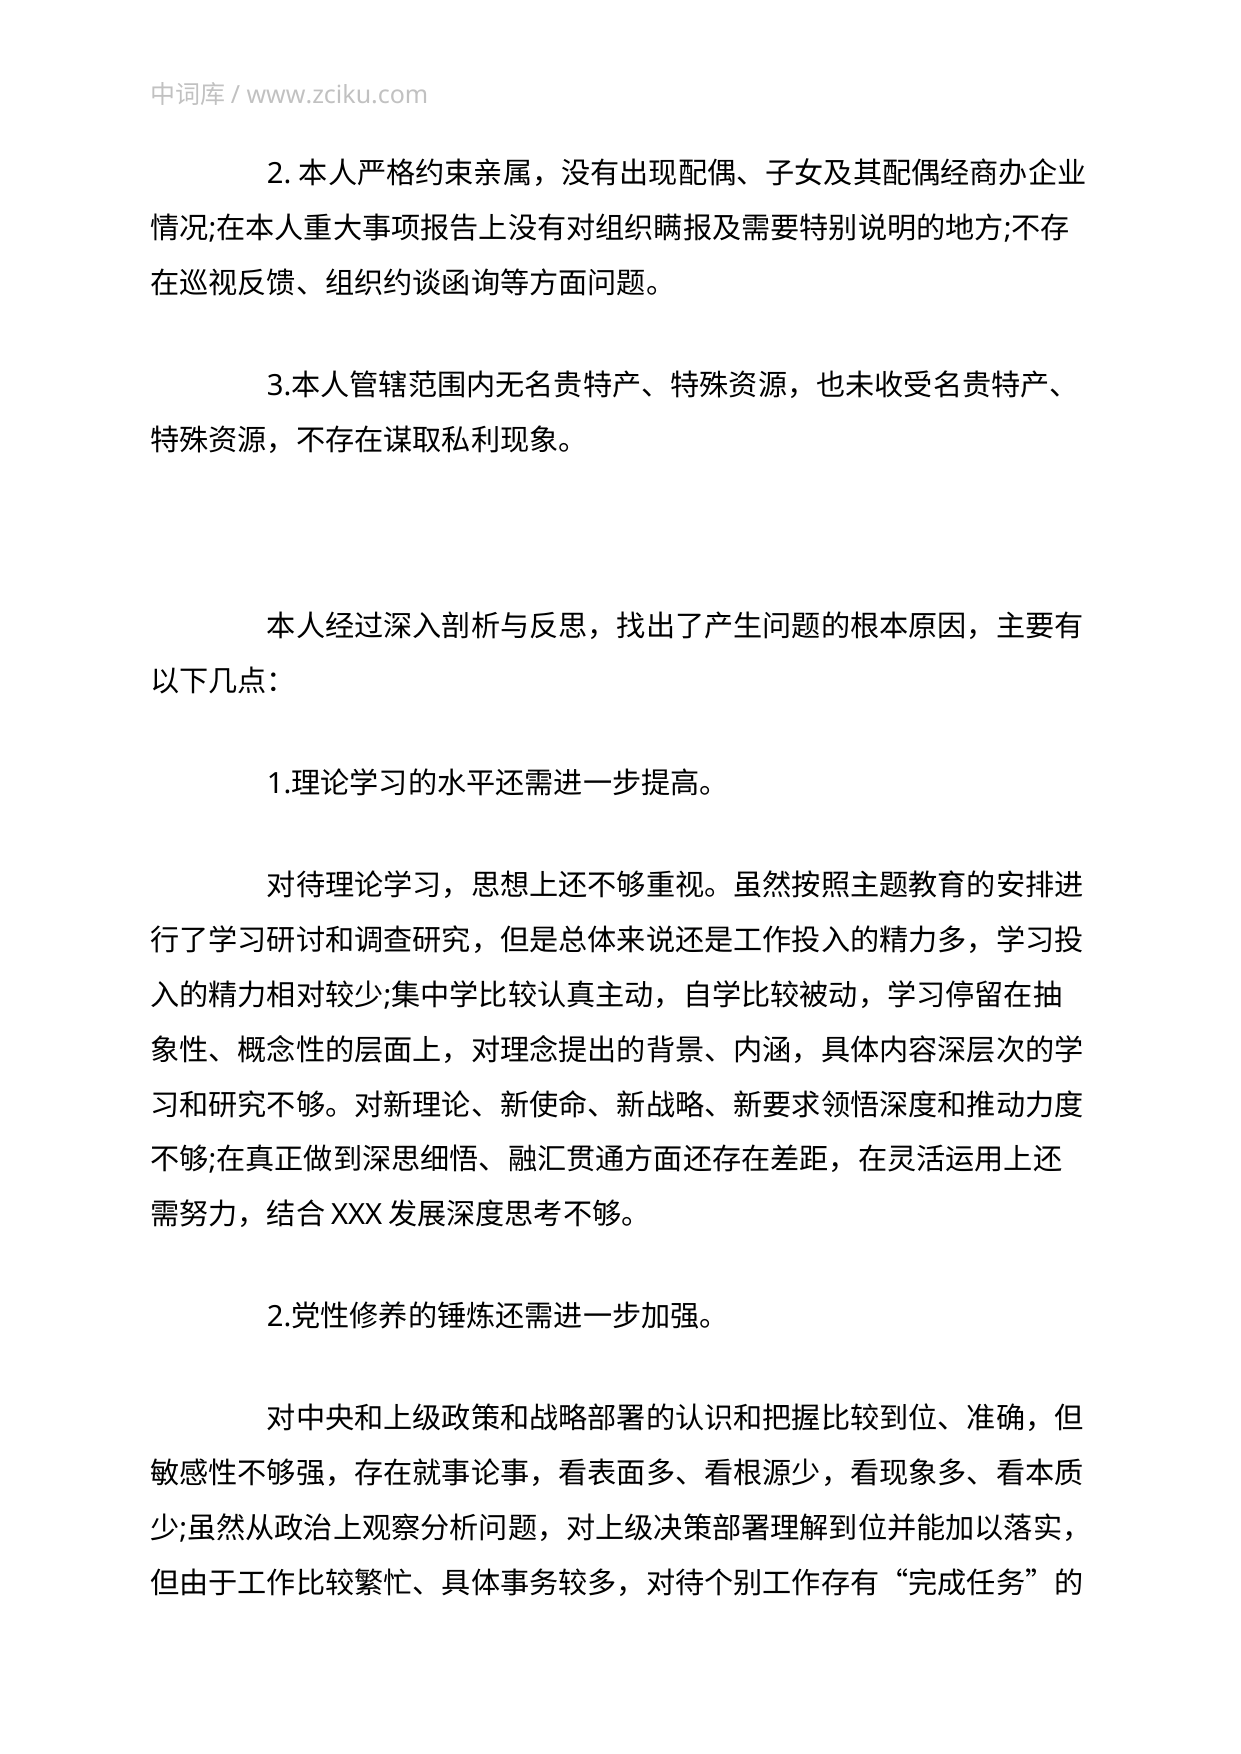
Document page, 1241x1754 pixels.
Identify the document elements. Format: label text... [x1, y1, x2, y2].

text 3.本人管辖范围内无名贵特产、特殊资源，也未收受名贵特产、特殊资源，不存在谋取私利现象。 [150, 362, 1090, 459]
text 1.理论学习的水平还需进一步提高。 [150, 759, 1090, 802]
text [150, 1395, 1090, 1602]
text 2. 本人严格约束亲属，没有出现配偶、子女及其配偶经商办企业情况;在本人重大事项报告上没有对组织瞒报及需要特别说明的地方;不存在巡视反馈、组织约谈函询等方面问题。 [150, 150, 1090, 302]
text 本人经过深入剖析与反思，找出了产生问题的根本原因，主要有以下几点： [150, 603, 1090, 700]
text 对待理论学习，思想上还不够重视。虽然按照主题教育的安排进行了学习研讨和调查研究，但是总体来说还是工作投入的精力多，学习投入的精力相对较少;集中学比较认真主动，自学比较被动，学习停留在抽象性、概念性的层面上，对理念提出的背景、内涵，具体内容深层次的学习和研究不够。对新理论、新使命、新战略、新要求领悟深度和推动力度不够;在真正做到深思细悟、融汇贯通方面还存在差距，在灵活运用上还需努力，结合XXX发展深度思考不够。 [150, 861, 1090, 1233]
text 2.党性修养的锤炼还需进一步加强。 [150, 1293, 1090, 1335]
